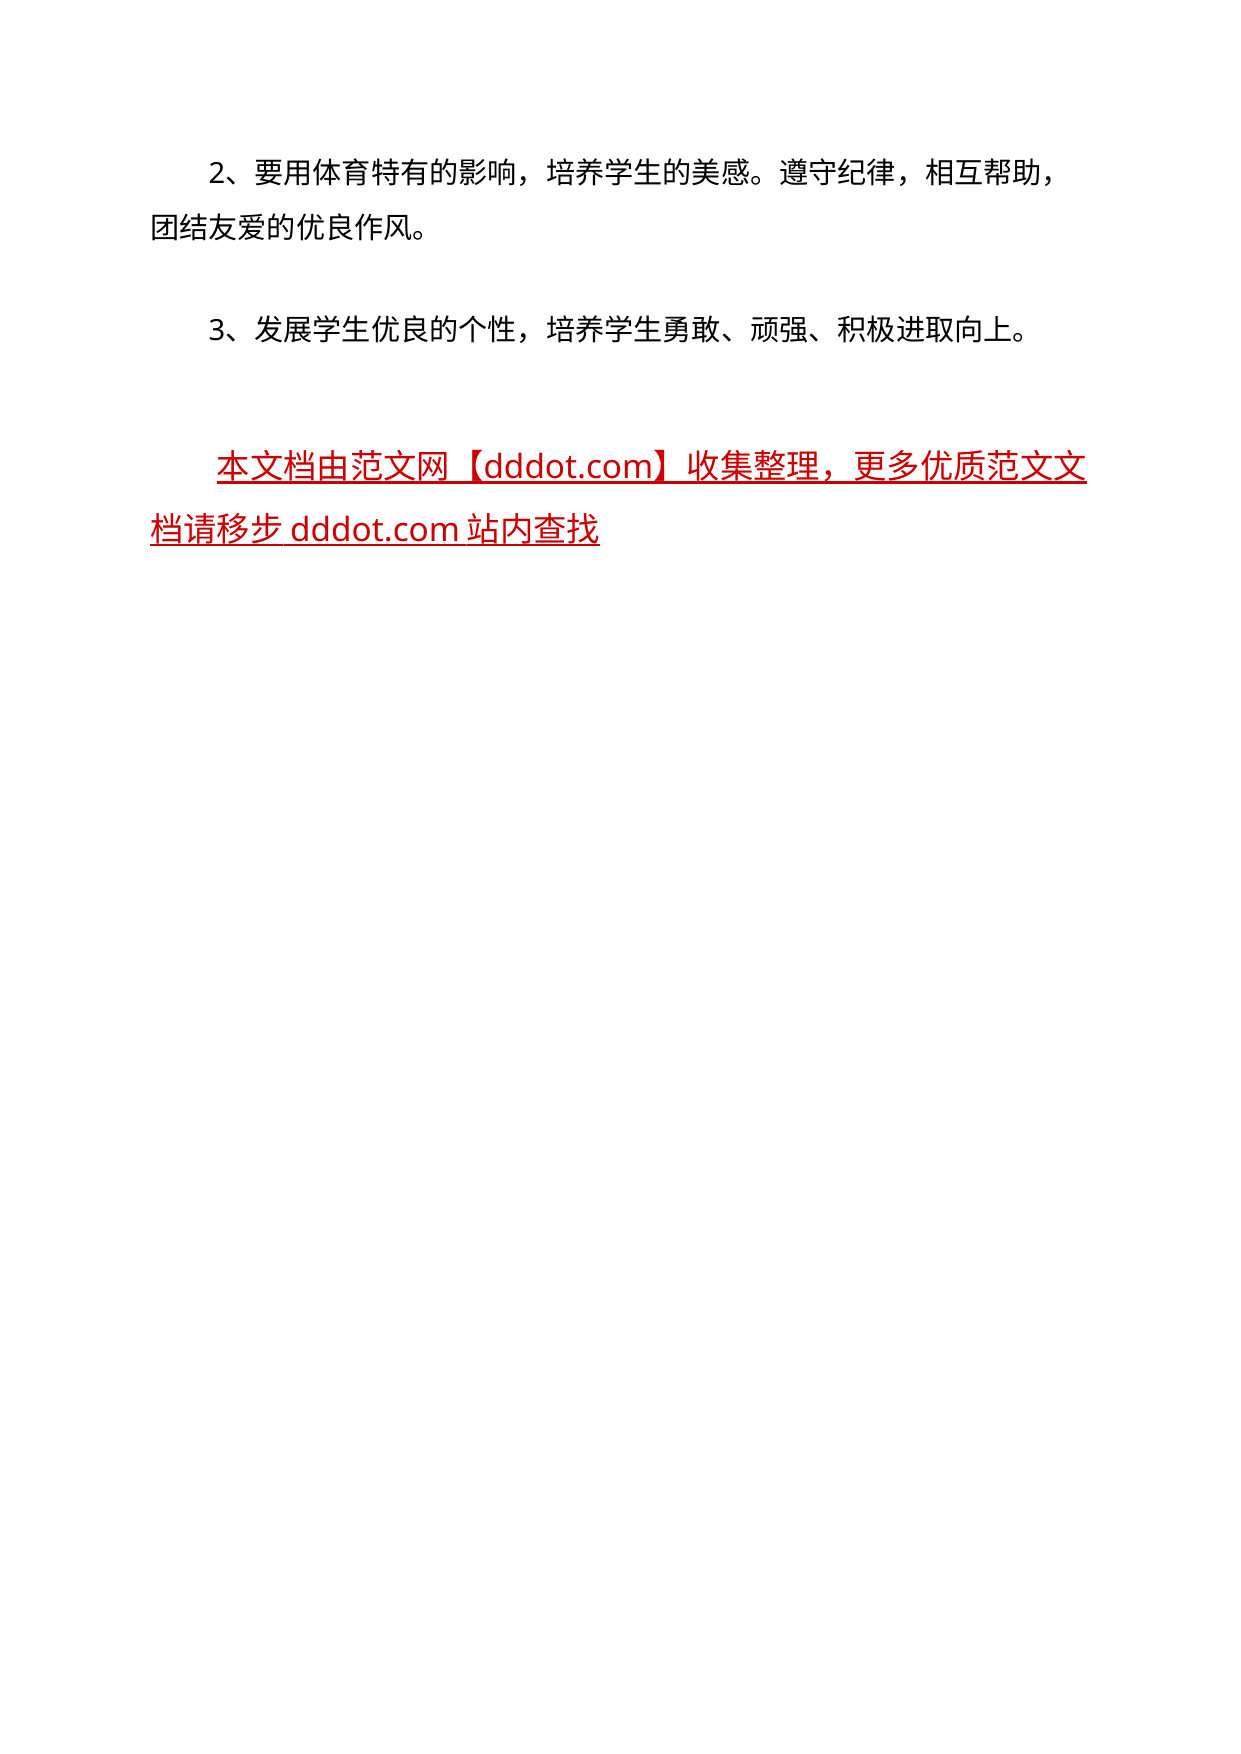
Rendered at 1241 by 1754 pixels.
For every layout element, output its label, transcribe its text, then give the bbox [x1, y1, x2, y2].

text 本文档由范文网【dddot.com】收集整理，更多优质范文文档请移步dddot.com站内查找 [150, 440, 1090, 551]
text 3、发展学生优良的个性，培养学生勇敢、顽强、积极进取向上。 [150, 307, 1090, 349]
text 2、要用体育特有的影响，培养学生的美感。遵守纪律，相互帮助，团结友爱的优良作风。 [150, 150, 1090, 247]
